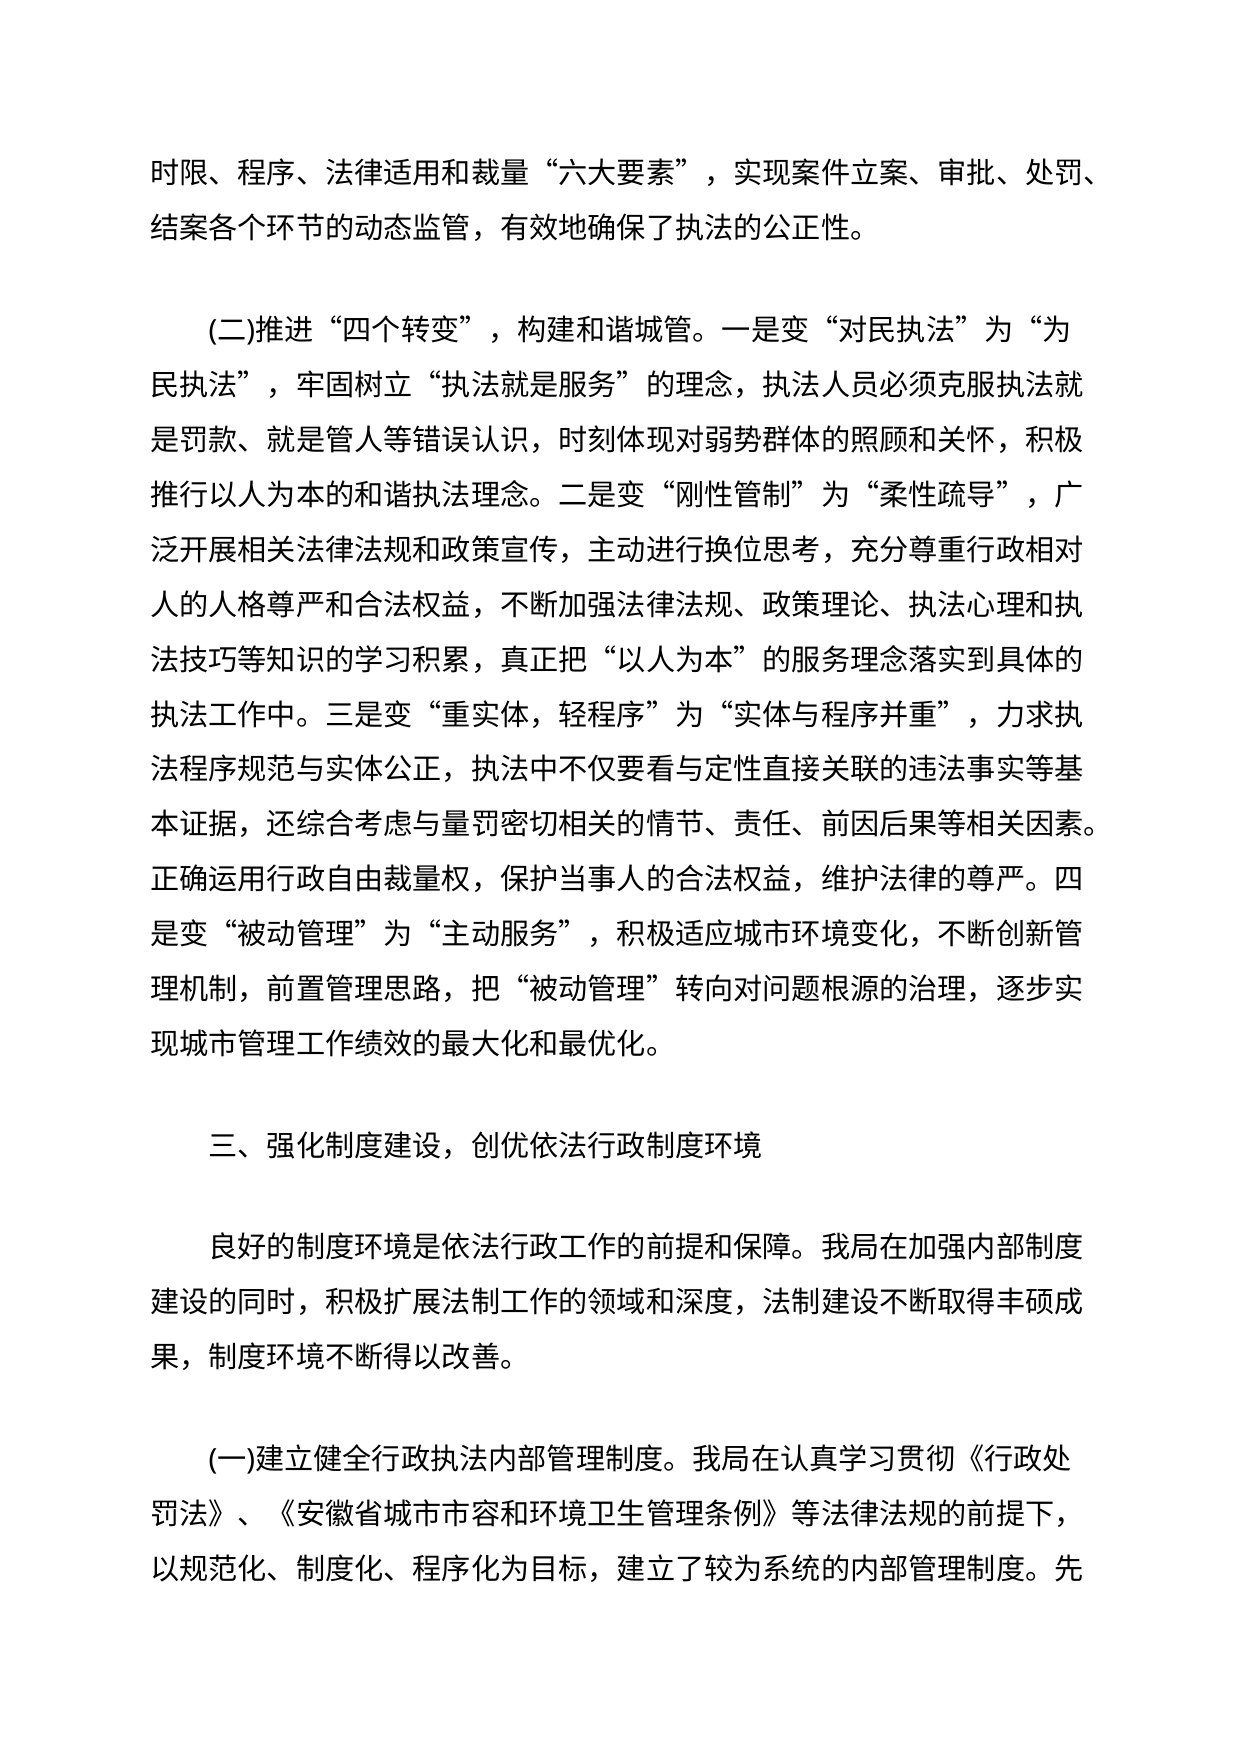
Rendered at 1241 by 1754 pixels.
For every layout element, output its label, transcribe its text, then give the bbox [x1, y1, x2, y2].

text 三、强化制度建设，创优依法行政制度环境 [150, 1122, 1090, 1164]
text 良好的制度环境是依法行政工作的前提和保障。我局在加强内部制度建设的同时，积极扩展法制工作的领域和深度，法制建设不断取得丰硕成果，制度环境不断得以改善。 [150, 1224, 1090, 1376]
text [150, 1436, 1090, 1588]
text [150, 150, 1090, 247]
text (二)推进“四个转变”，构建和谐城管。一是变“对民执法”为“为民执法”，牢固树立“执法就是服务”的理念，执法人员必须克服执法就是罚款、就是管人等错误认识，时刻体现对弱势群体的照顾和关怀，积极推行以人为本的和谐执法理念。二是变“刚性管制”为“柔性疏导”，广泛开展相关法律法规和政策宣传，主动进行换位思考，充分尊重行政相对人的人格尊严和合法权益，不断加强法律法规、政策理论、执法心理和执法技巧等知识的学习积累，真正把“以人为本”的服务理念落实到具体的执法工作中。三是变“重实体，轻程序”为“实体与程序并重”，力求执法程序规范与实体公正，执法中不仅要看与定性直接关联的违法事实等基本证据，还综合考虑与量罚密切相关的情节、责任、前因后果等相关因素。正确运用行政自由裁量权，保护当事人的合法权益，维护法律的尊严。四是变“被动管理”为“主动服务”，积极适应城市环境变化，不断创新管理机制，前置管理思路，把“被动管理”转向对问题根源的治理，逐步实现城市管理工作绩效的最大化和最优化。 [150, 307, 1090, 1063]
